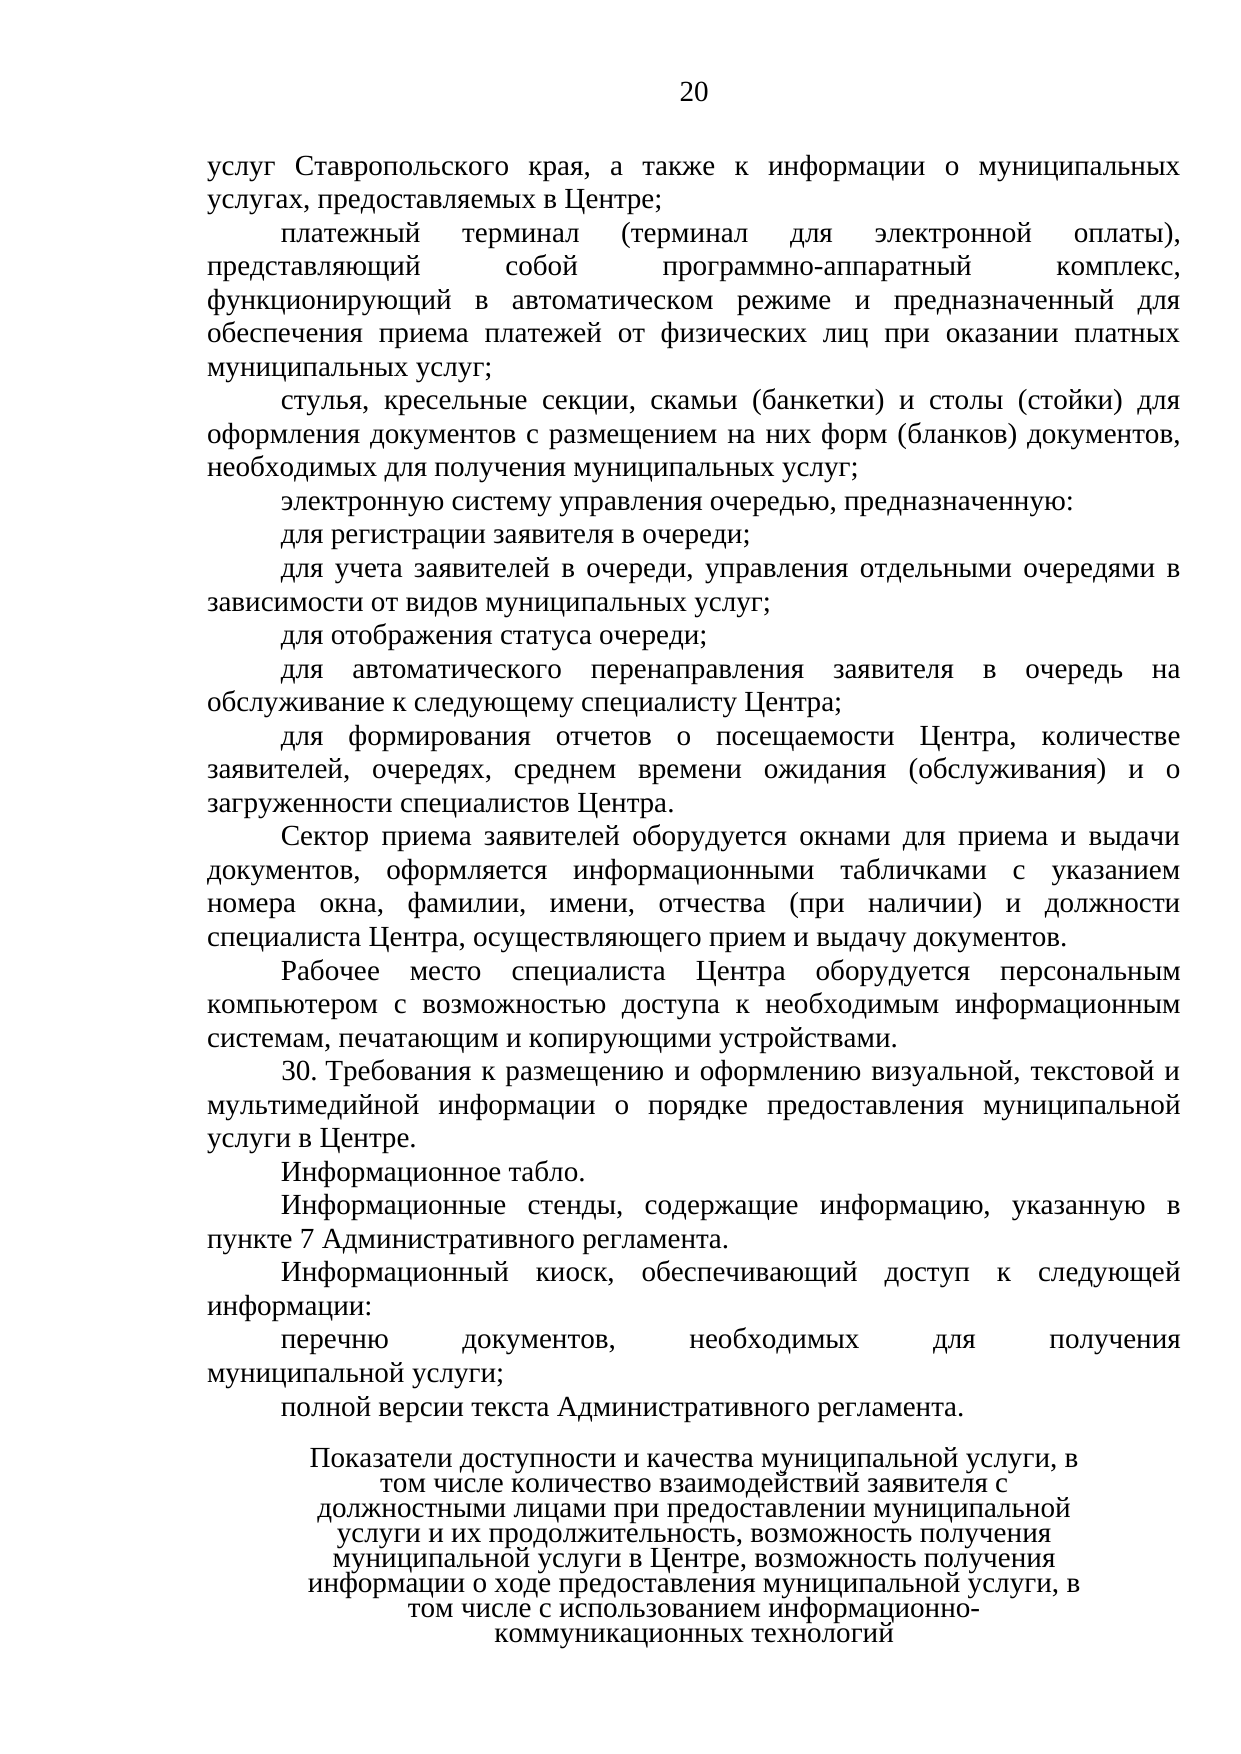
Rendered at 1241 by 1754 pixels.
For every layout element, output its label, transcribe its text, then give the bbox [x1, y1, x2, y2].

text стулья, кресельные секции, скамьи (банкетки) и столы (стойки) для оформления документов с размещением на них форм (бланков) документов, необходимых для получения муниципальных услуг; [207, 382, 1181, 483]
text Информационный киоск, обеспечивающий доступ к следующей информации: [207, 1254, 1181, 1322]
text для регистрации заявителя в очереди; [207, 517, 1181, 550]
text перечню документов, необходимых для получения муниципальной услуги; [207, 1322, 1181, 1389]
text Рабочее место специалиста Центра оборудуется персональным компьютером с возможностью доступа к необходимым информационным системам, печатающим и копирующими устройствами. [207, 953, 1181, 1053]
text Информационное табло. [207, 1154, 1181, 1187]
text Показатели доступности и качества муниципальной услуги, в том числе количество взаимодействий заявителя с должностными лицами при предоставлении муниципальной услуги и их продолжительность, возможность получения муниципальной услуги в Центре, возможность получения информации о ходе предоставления муниципальной услуги, в том числе с использованием информационно-коммуникационных технологий [295, 1447, 1093, 1647]
list Требования к размещению и оформлению визуальной, текстовой и мультимедийной информации о порядке предоставления муниципальной услуги в Центре. [207, 1053, 1181, 1154]
text для отображения статуса очереди; [207, 617, 1181, 651]
text электронную систему управления очередью, предназначенную: [207, 483, 1181, 517]
text для автоматического перенаправления заявителя в очередь на обслуживание к следующему специалисту Центра; [207, 651, 1181, 718]
text для формирования отчетов о посещаемости Центра, количестве заявителей, очередях, среднем времени ожидания (обслуживания) и о загруженности специалистов Центра. [207, 718, 1181, 818]
text полной версии текста Административного регламента. [207, 1389, 1181, 1422]
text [207, 148, 1181, 215]
text платежный терминал (терминал для электронной оплаты), представляющий собой программно-аппаратный комплекс, функционирующий в автоматическом режиме и предназначенный для обеспечения приема платежей от физических лиц при оказании платных муниципальных услуг; [207, 215, 1181, 382]
text Сектор приема заявителей оборудуется окнами для приема и выдачи документов, оформляется информационными табличками с указанием номера окна, фамилии, имени, отчества (при наличии) и должности специалиста Центра, осуществляющего прием и выдачу документов. [207, 818, 1181, 953]
text для учета заявителей в очереди, управления отдельными очередями в зависимости от видов муниципальных услуг; [207, 550, 1181, 617]
text Информационные стенды, содержащие информацию, указанную в пункте 7 Административного регламента. [207, 1187, 1181, 1254]
